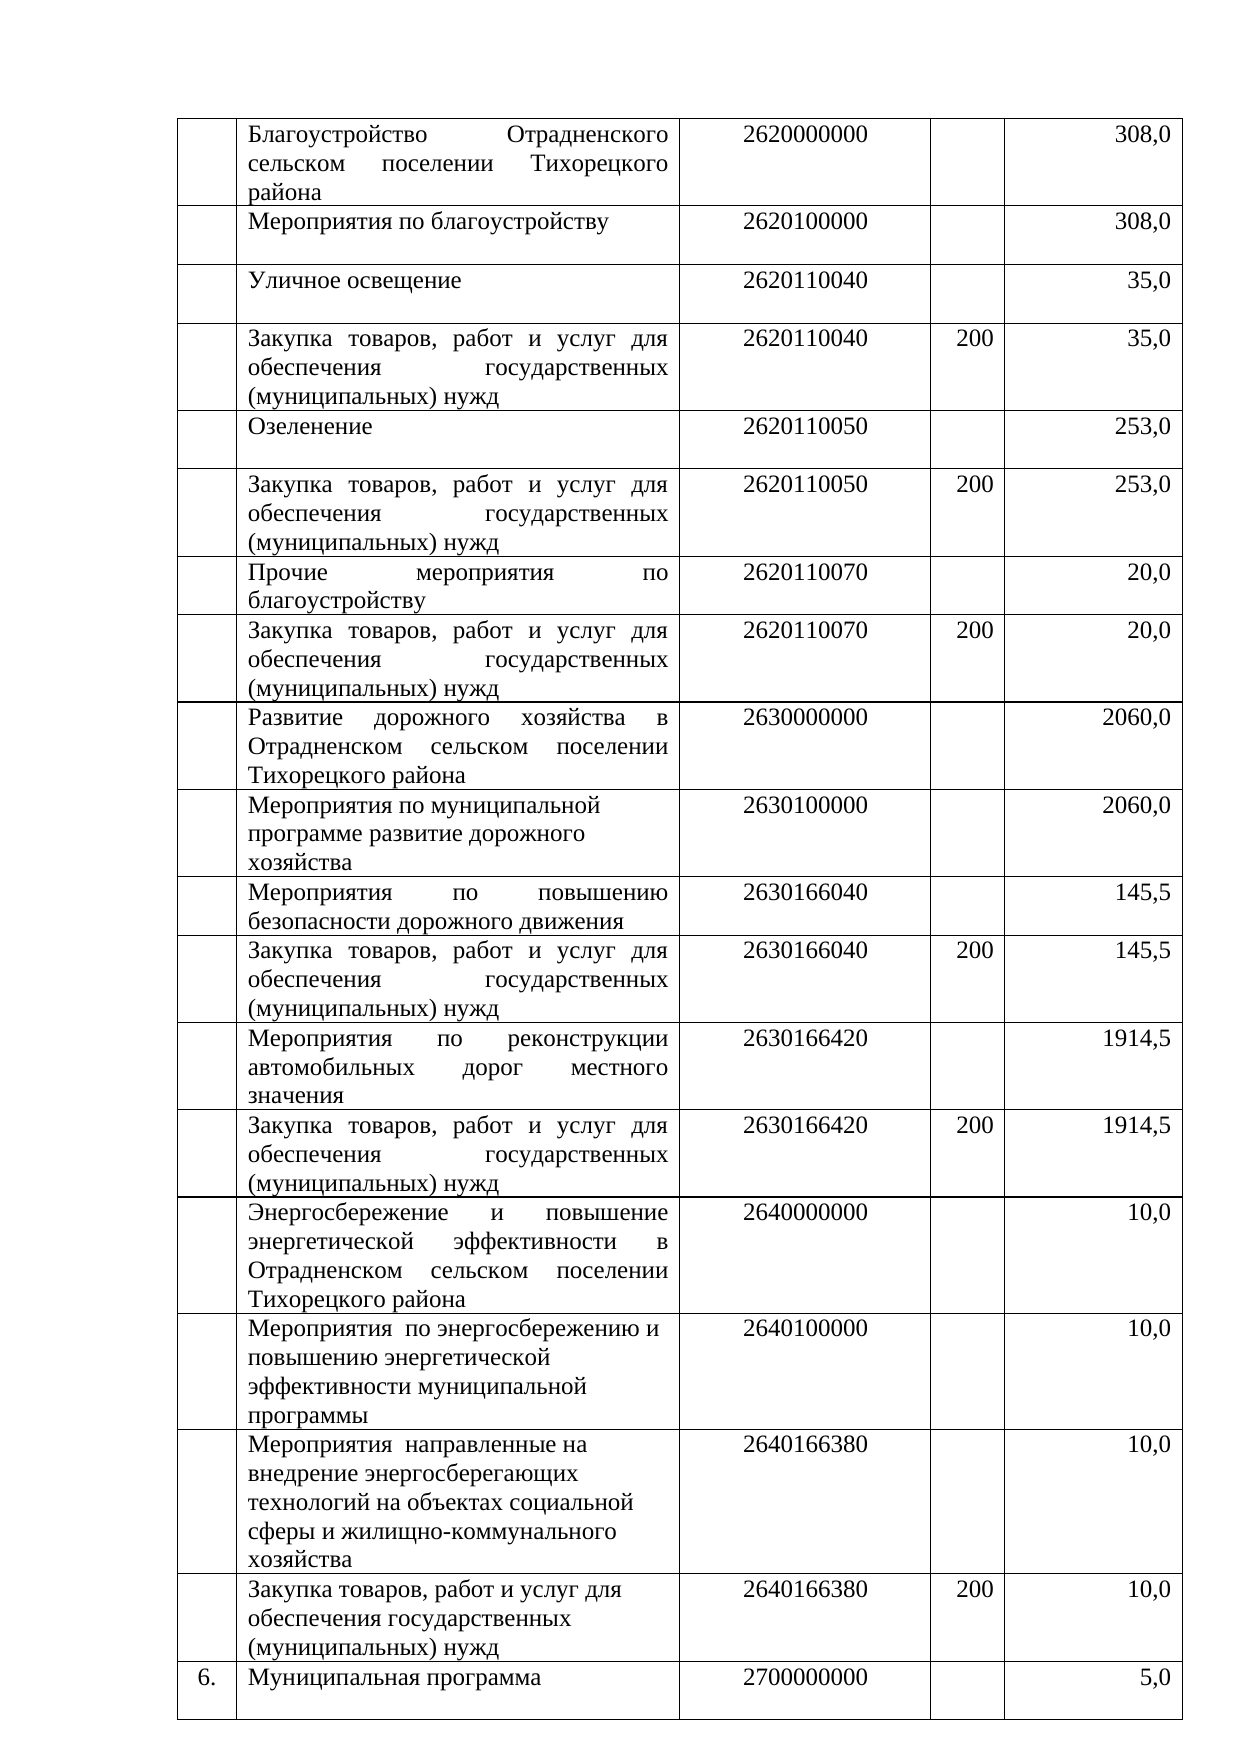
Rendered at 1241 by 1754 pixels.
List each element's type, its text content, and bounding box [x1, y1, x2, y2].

table_cell [178, 324, 236, 410]
table_cell [178, 1430, 236, 1573]
table_cell 200 [931, 324, 1004, 410]
table_cell 308,0 [1005, 206, 1182, 264]
table_cell Закупка товаров, работ и услуг для обеспечения государственных (муниципальных) нужд [237, 469, 679, 556]
table_cell 5,0 [1005, 1662, 1182, 1719]
table_cell 20,0 [1005, 615, 1182, 701]
table_cell 10,0 [1005, 1574, 1182, 1661]
table_cell 145,5 [1005, 877, 1182, 934]
table_cell [178, 265, 236, 322]
table_cell 2640100000 [680, 1314, 930, 1428]
table_cell [178, 1574, 236, 1661]
table_cell 200 [931, 1110, 1004, 1196]
table_cell 2060,0 [1005, 790, 1182, 876]
table_cell [178, 411, 236, 468]
table_cell Закупка товаров, работ и услуг для обеспечения государственных (муниципальных) нужд [237, 936, 679, 1022]
table_cell 2620110040 [680, 324, 930, 410]
table_cell [178, 790, 236, 876]
table_cell Озеленение [237, 411, 679, 468]
table_cell [931, 703, 1004, 789]
table_cell [931, 1430, 1004, 1573]
table_cell 20,0 [1005, 557, 1182, 614]
table_cell [178, 469, 236, 556]
table_cell [178, 1314, 236, 1428]
table_cell Мероприятия по муниципальной программе развитие дорожного хозяйства [237, 790, 679, 876]
table_cell 10,0 [1005, 1198, 1182, 1312]
table_cell 2620100000 [680, 206, 930, 264]
table_cell [178, 557, 236, 614]
table_cell [931, 790, 1004, 876]
table_cell Мероприятия направленные на внедрение энергосберегающих технологий на объектах социальной сферы и жилищно-коммунального хозяйства [237, 1430, 679, 1573]
table_cell Энергосбережение и повышение энергетической эффективности в Отрадненском сельском поселении Тихорецкого района [237, 1198, 679, 1312]
table_cell 200 [931, 615, 1004, 701]
table_cell Мероприятия по энергосбережению и повышению энергетической эффективности муниципальной программы [237, 1314, 679, 1428]
table_cell 2630000000 [680, 703, 930, 789]
table_cell Мероприятия по повышению безопасности дорожного движения [237, 877, 679, 934]
table_cell 200 [931, 936, 1004, 1022]
table_cell 1914,5 [1005, 1023, 1182, 1109]
table_cell [931, 557, 1004, 614]
table_cell 2640000000 [680, 1198, 930, 1312]
table_cell [931, 265, 1004, 322]
table_cell 308,0 [1005, 119, 1182, 205]
table_cell 2640166380 [680, 1430, 930, 1573]
table_cell 2620110070 [680, 615, 930, 701]
table_cell [931, 1023, 1004, 1109]
table_cell Мероприятия по благоустройству [237, 206, 679, 264]
table_cell [931, 877, 1004, 934]
table_cell 2630166040 [680, 936, 930, 1022]
table_cell 2630166420 [680, 1023, 930, 1109]
table_cell Мероприятия по реконструкции автомобильных дорог местного значения [237, 1023, 679, 1109]
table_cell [237, 1662, 679, 1719]
table_cell [178, 703, 236, 789]
table_cell 10,0 [1005, 1314, 1182, 1428]
table_cell [931, 1198, 1004, 1312]
table_cell 200 [931, 1574, 1004, 1661]
table_cell [931, 1314, 1004, 1428]
table_cell 253,0 [1005, 411, 1182, 468]
table_cell [178, 1023, 236, 1109]
table_cell 6. [178, 1662, 236, 1719]
table_cell [931, 1662, 1004, 1719]
table_cell 2620110050 [680, 469, 930, 556]
table_cell 10,0 [1005, 1430, 1182, 1573]
table_cell 35,0 [1005, 265, 1182, 322]
table_cell 2630166420 [680, 1110, 930, 1196]
table_cell 2630100000 [680, 790, 930, 876]
table_cell Благоустройство Отрадненского сельском поселении Тихорецкого района [237, 119, 679, 205]
table_cell 2060,0 [1005, 703, 1182, 789]
table_cell [178, 877, 236, 934]
table_cell Уличное освещение [237, 265, 679, 322]
table_cell 2640166380 [680, 1574, 930, 1661]
table_cell [931, 206, 1004, 264]
table_cell Закупка товаров, работ и услуг для обеспечения государственных (муниципальных) нужд [237, 1110, 679, 1196]
table_cell [178, 1198, 236, 1312]
table_cell 1914,5 [1005, 1110, 1182, 1196]
table_cell [178, 1110, 236, 1196]
table_cell 2620110050 [680, 411, 930, 468]
table_cell Развитие дорожного хозяйства в Отрадненском сельском поселении Тихорецкого района [237, 703, 679, 789]
table_cell 2620110070 [680, 557, 930, 614]
table_cell Закупка товаров, работ и услуг для обеспечения государственных (муниципальных) нужд [237, 615, 679, 701]
table_cell [178, 936, 236, 1022]
table_cell 2620110040 [680, 265, 930, 322]
table_cell [931, 119, 1004, 205]
table_cell 35,0 [1005, 324, 1182, 410]
table_cell [178, 119, 236, 205]
table_cell Прочие мероприятия по благоустройству [237, 557, 679, 614]
table_cell 253,0 [1005, 469, 1182, 556]
table_cell Закупка товаров, работ и услуг для обеспечения государственных (муниципальных) нужд [237, 324, 679, 410]
table_cell [178, 206, 236, 264]
table_cell [931, 411, 1004, 468]
table_cell 200 [931, 469, 1004, 556]
table_cell 2700000000 [680, 1662, 930, 1719]
table_cell Закупка товаров, работ и услуг для обеспечения государственных (муниципальных) нужд [237, 1574, 679, 1661]
table_cell [178, 615, 236, 701]
table_cell 145,5 [1005, 936, 1182, 1022]
table_cell 2620000000 [680, 119, 930, 205]
table_cell 2630166040 [680, 877, 930, 934]
